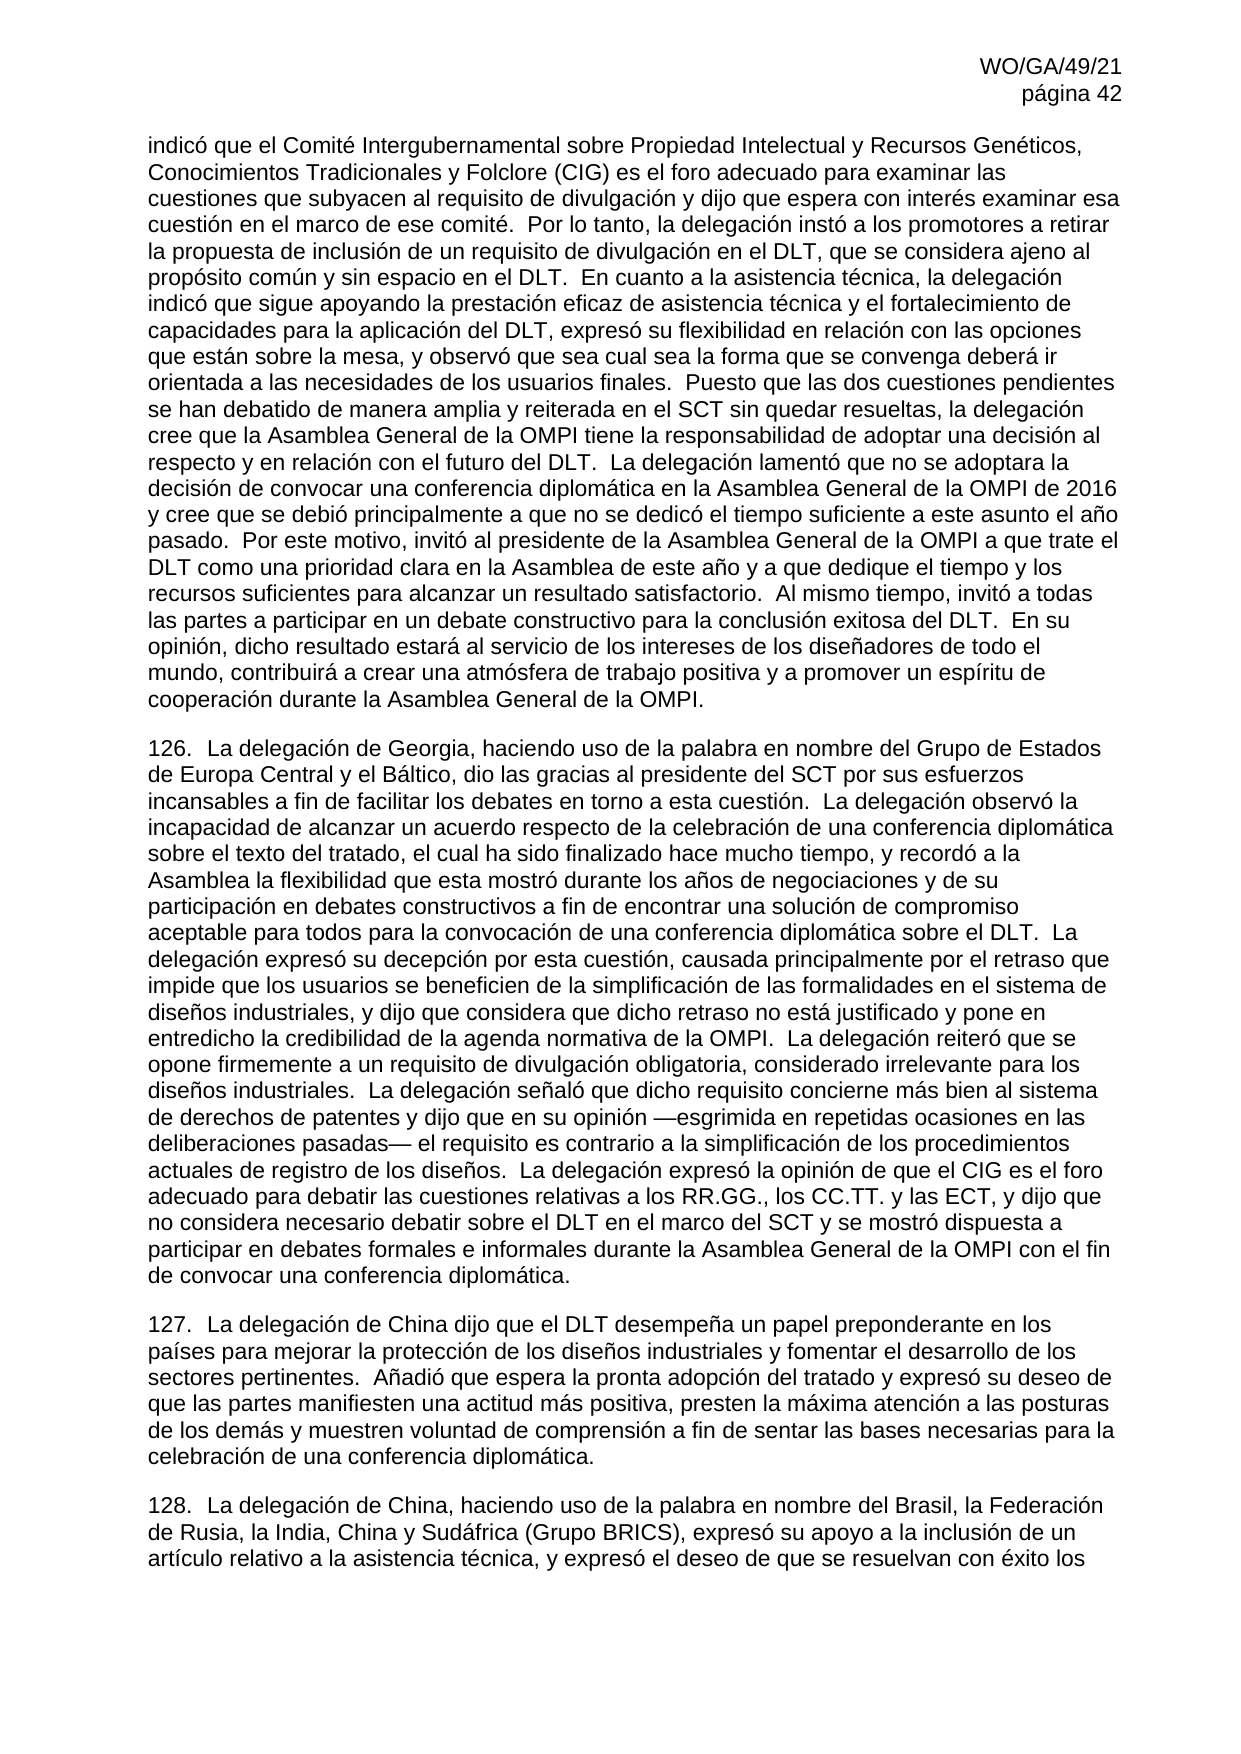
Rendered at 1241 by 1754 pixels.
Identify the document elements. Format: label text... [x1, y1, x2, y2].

text La delegación de Georgia, haciendo uso de la palabra en nombre del Grupo de Estados de Europa Central y el Báltico, dio las gracias al presidente del SCT por sus esfuerzos incansables a fin de facilitar los debates en torno a esta cuestión. La delegación observó la incapacidad de alcanzar un acuerdo respecto de la celebración de una conferencia diplomática sobre el texto del tratado, el cual ha sido finalizado hace mucho tiempo, y recordó a la Asamblea la flexibilidad que esta mostró durante los años de negociaciones y de su participación en debates constructivos a fin de encontrar una solución de compromiso aceptable para todos para la convocación de una conferencia diplomática sobre el DLT. La delegación expresó su decepción por esta cuestión, causada principalmente por el retraso que impide que los usuarios se beneficien de la simplificación de las formalidades en el sistema de diseños industriales, y dijo que considera que dicho retraso no está justificado y pone en entredicho la credibilidad de la agenda normativa de la OMPI. La delegación reiteró que se opone firmemente a un requisito de divulgación obligatoria, considerado irrelevante para los diseños industriales. La delegación señaló que dicho requisito concierne más bien al sistema de derechos de patentes y dijo que en su opinión —esgrimida en repetidas ocasiones en las deliberaciones pasadas— el requisito es contrario a la simplificación de los procedimientos actuales de registro de los diseños. La delegación expresó la opinión de que el CIG es el foro adecuado para debatir las cuestiones relativas a los RR.GG., los CC.TT. y las ECT, y dijo que no considera necesario debatir sobre el DLT en el marco del SCT y se mostró dispuesta a participar en debates formales e informales durante la Asamblea General de la OMPI con el fin de convocar una conferencia diplomática. [148, 735, 1122, 1288]
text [148, 1492, 1122, 1571]
text La delegación de China dijo que el DLT desempeña un papel preponderante en los países para mejorar la protección de los diseños industriales y fomentar el desarrollo de los sectores pertinentes. Añadió que espera la pronta adopción del tratado y expresó su deseo de que las partes manifiesten una actitud más positiva, presten la máxima atención a las posturas de los demás y muestren voluntad de comprensión a fin de sentar las bases necesarias para la celebración de una conferencia diplomática. [148, 1311, 1122, 1469]
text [148, 132, 1122, 712]
